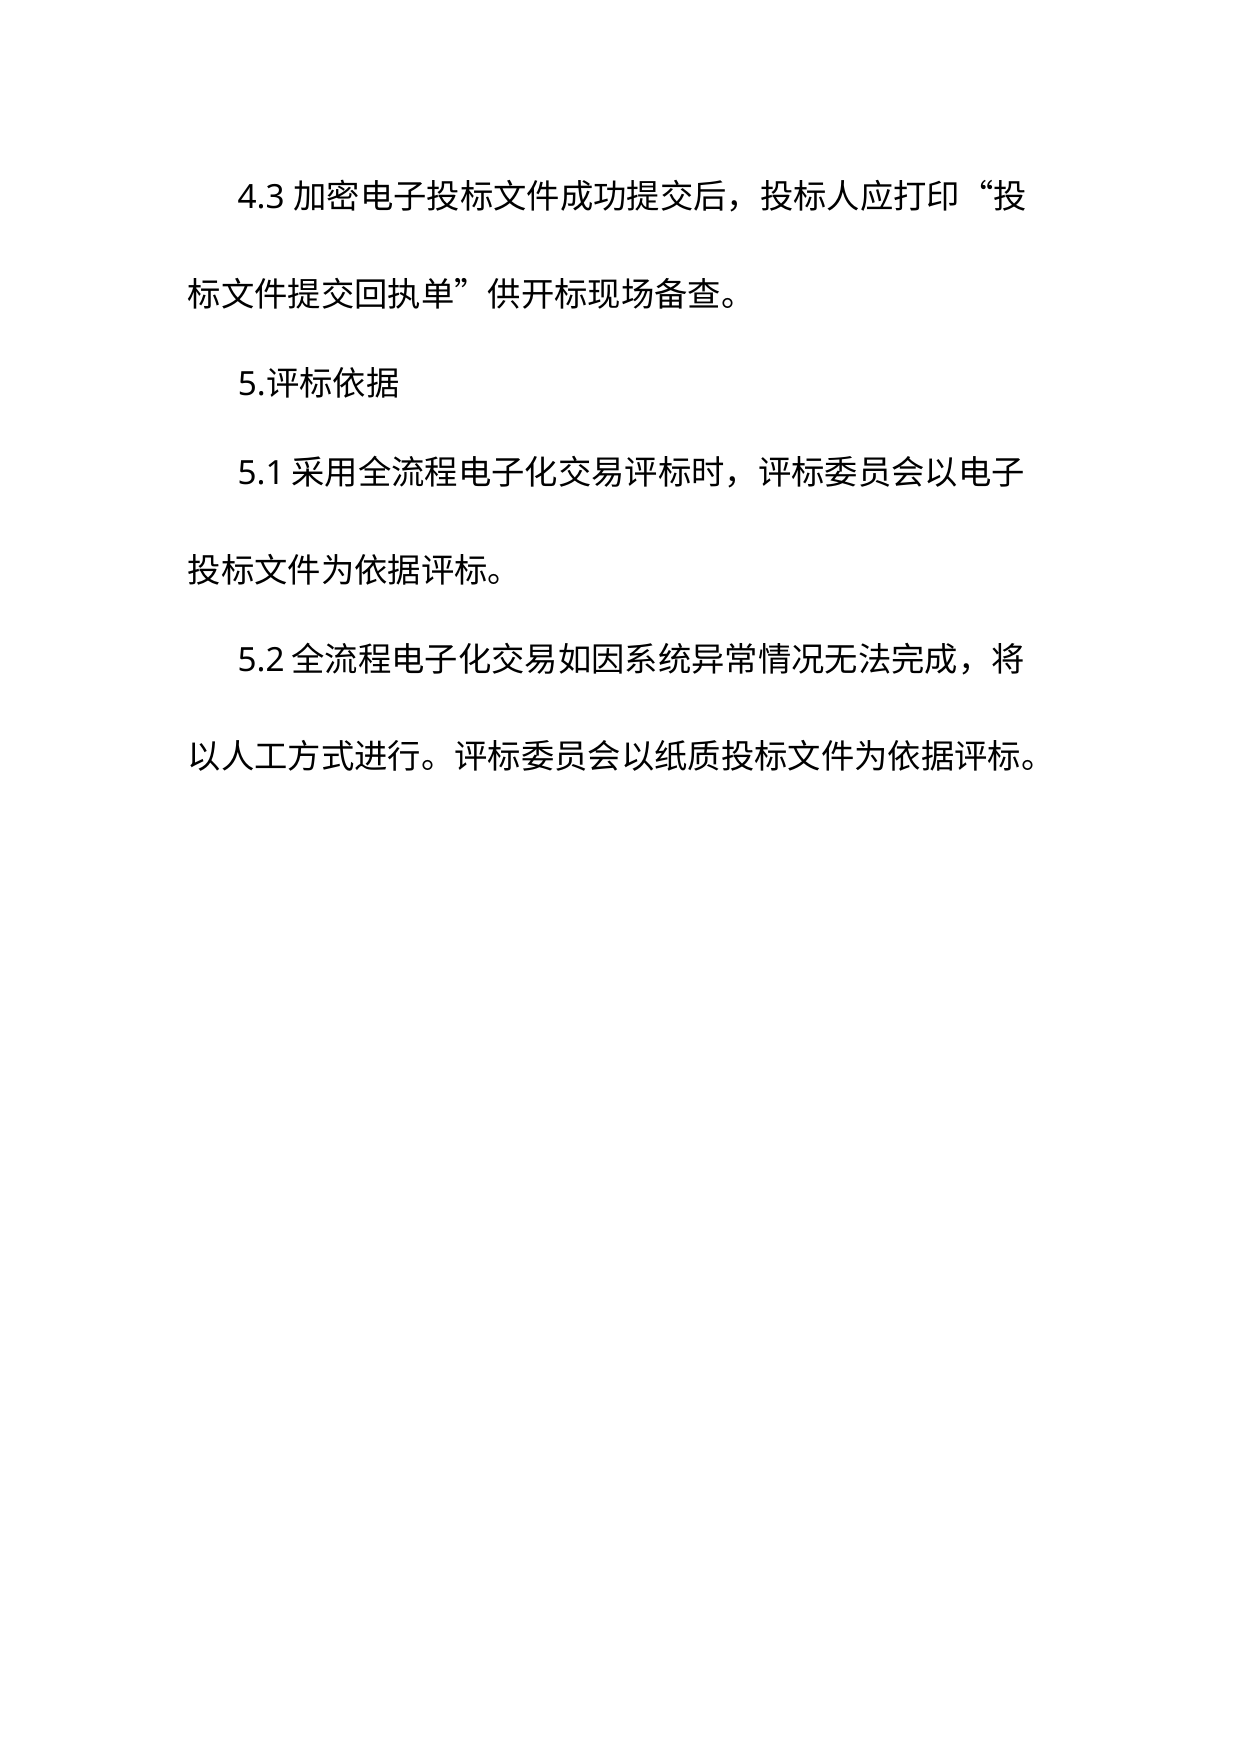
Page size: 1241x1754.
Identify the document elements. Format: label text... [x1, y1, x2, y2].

text 5.评标依据 [187, 348, 1053, 413]
text 5.2全流程电子化交易如因系统异常情况无法完成，将以人工方式进行。评标委员会以纸质投标文件为依据评标。 [187, 624, 1053, 787]
text 5.1采用全流程电子化交易评标时，评标委员会以电子投标文件为依据评标。 [187, 438, 1053, 600]
text 4.3 加密电子投标文件成功提交后，投标人应打印“投标文件提交回执单”供开标现场备查。 [187, 162, 1053, 324]
